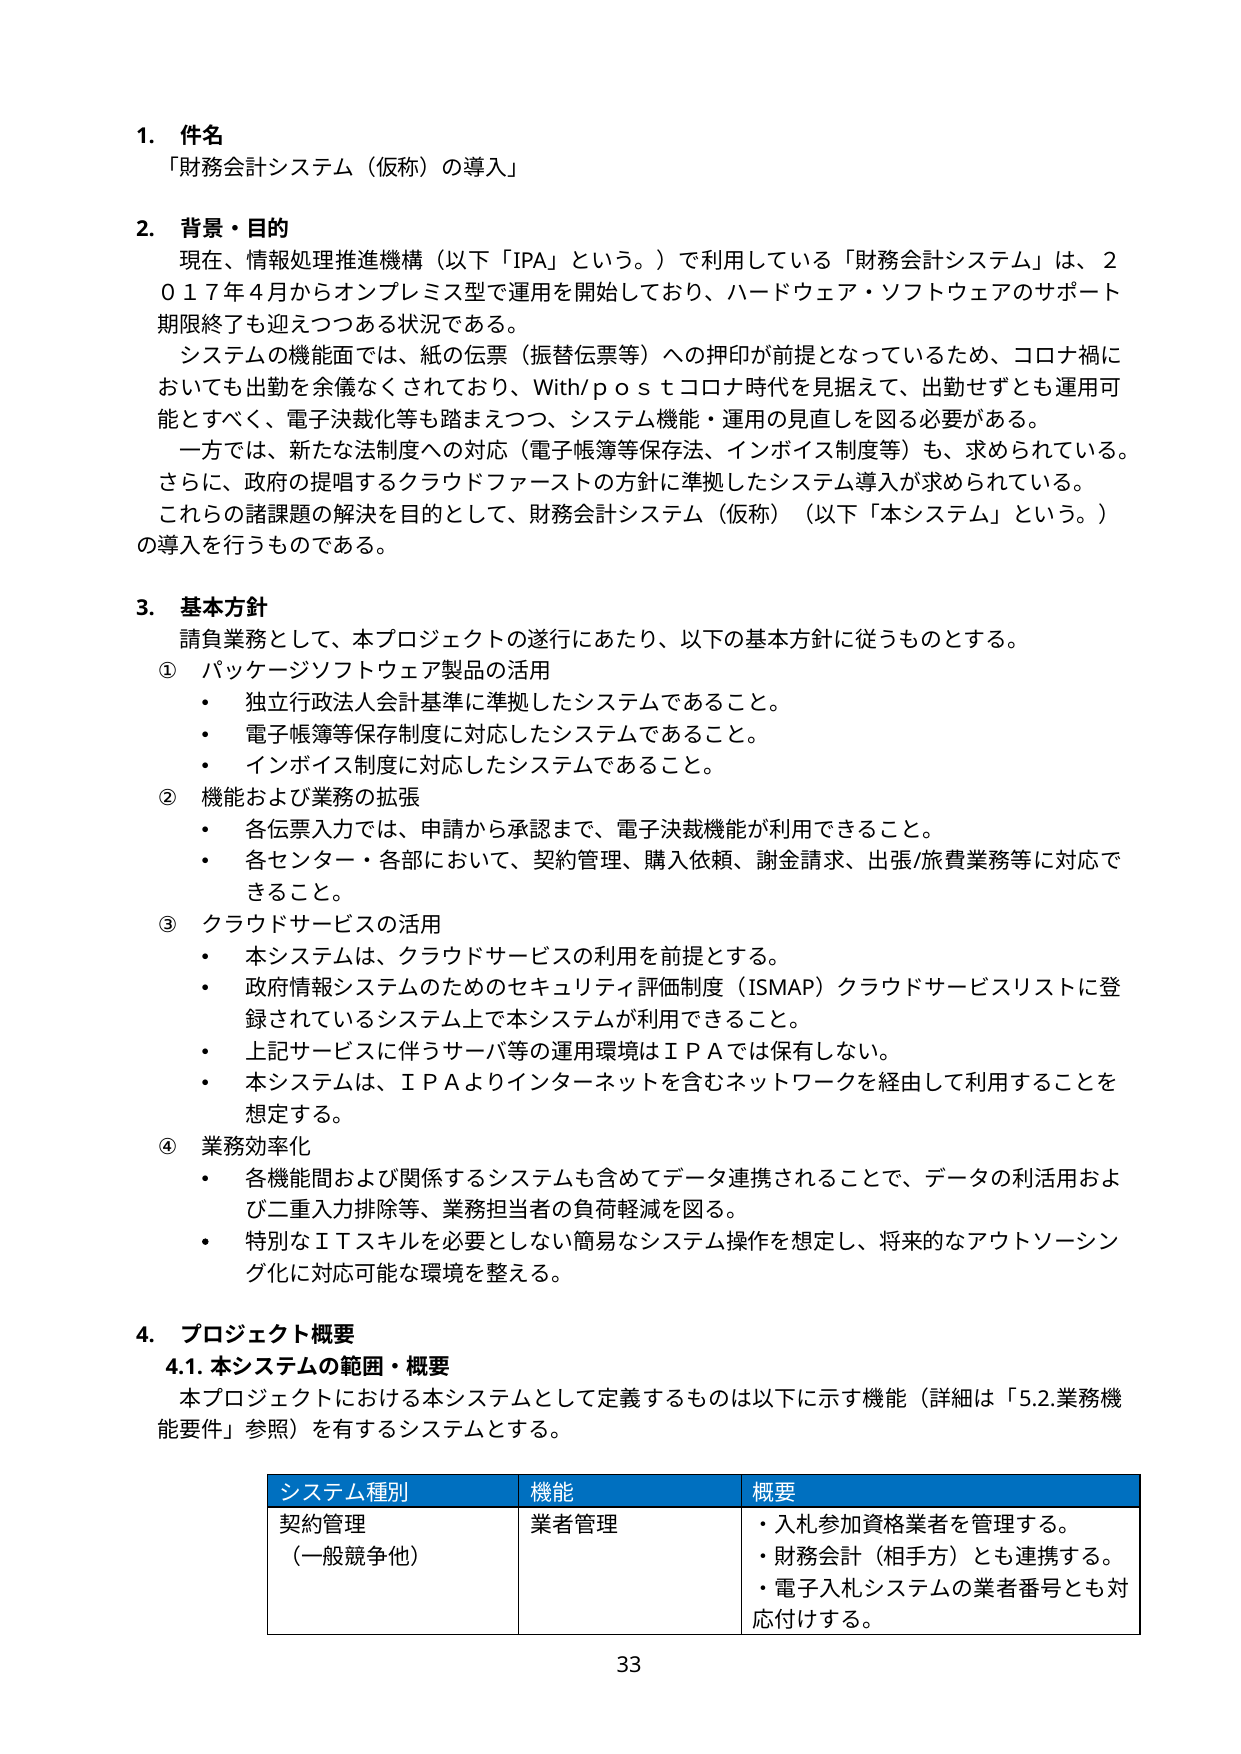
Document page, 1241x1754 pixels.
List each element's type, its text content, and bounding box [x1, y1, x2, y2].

table_header 機能 [519, 1475, 741, 1506]
list 各センター・各部において、契約管理、購入依頼、謝金請求、出張/旅費業務等に対応できること。 [201, 843, 1122, 907]
list 上記サービスに伴うサーバ等の運用環境はＩＰＡでは保有しない。 [201, 1034, 1122, 1065]
list クラウドサービスの活用 [158, 907, 1122, 939]
list 件名 [136, 118, 1122, 150]
list 各伝票入力では、申請から承認まで、電子決裁機能が利用できること。 [201, 812, 1122, 843]
list 本システムは、クラウドサービスの利用を前提とする。 [201, 939, 1122, 970]
list プロジェクト概要 [136, 1317, 1122, 1349]
list パッケージソフトウェア製品の活用 [158, 653, 1122, 685]
list 機能および業務の拡張 [158, 780, 1122, 812]
list 独立行政法人会計基準に準拠したシステムであること。 [201, 685, 1122, 717]
text さらに、政府の提唱するクラウドファーストの方針に準拠したシステム導入が求められている。 [136, 465, 1122, 497]
text 現在、情報処理推進機構（以下「IPA」という。）で利用している「財務会計システム」は、２０１７年４月からオンプレミス型で運用を開始しており、ハードウェア・ソフトウェアのサポート期限終了も迎えつつある状況である。 [158, 243, 1122, 338]
list 業務効率化 [158, 1129, 1122, 1161]
list インボイス制度に対応したシステムであること。 [201, 748, 1122, 780]
list 各機能間および関係するシステムも含めてデータ連携されることで、データの利活用および二重入力排除等、業務担当者の負荷軽減を図る。 [201, 1161, 1122, 1224]
list 本システムの範囲・概要 [165, 1349, 1122, 1381]
text 請負業務として、本プロジェクトの遂行にあたり、以下の基本方針に従うものとする。 [158, 622, 1122, 653]
table_cell 業者管理 [519, 1508, 741, 1634]
list 電子帳簿等保存制度に対応したシステムであること。 [201, 717, 1122, 748]
text これらの諸課題の解決を目的として、財務会計システム（仮称）（以下「本システム」という。）の導入を行うものである。 [136, 497, 1122, 560]
table_cell 契約管理 （一般競争他） [268, 1508, 518, 1634]
table_cell ・入札参加資格業者を管理する。 ・財務会計（相手方）とも連携する。 ・電子入札システムの業者番号とも対応付けする。 [742, 1508, 1139, 1634]
list 特別なＩＴスキルを必要としない簡易なシステム操作を想定し、将来的なアウトソーシング化に対応可能な環境を整える。 [201, 1224, 1122, 1287]
text システムの機能面では、紙の伝票（振替伝票等）への押印が前提となっているため、コロナ禍においても出勤を余儀なくされており、With/ｐｏｓｔコロナ時代を見据えて、出勤せずとも運用可能とすべく、電子決裁化等も踏まえつつ、システム機能・運用の見直しを図る必要がある。 [158, 338, 1122, 433]
list 政府情報システムのためのセキュリティ評価制度（ISMAP）クラウドサービスリストに登録されているシステム上で本システムが利用できること。 [201, 970, 1122, 1034]
text 一方では、新たな法制度への対応（電子帳簿等保存法、インボイス制度等）も、求められている。 [158, 433, 1122, 465]
table_header システム種別 [268, 1475, 518, 1506]
list 本システムは、ＩＰＡよりインターネットを含むネットワークを経由して利用することを想定する。 [201, 1065, 1122, 1129]
table_header 概要 [742, 1475, 1139, 1506]
list 背景・目的 [136, 211, 1122, 243]
text 「財務会計システム（仮称）の導入」 [158, 150, 1122, 182]
list 基本方針 [136, 590, 1122, 622]
text 本プロジェクトにおける本システムとして定義するものは以下に示す機能（詳細は「5.2.業務機能要件」参照）を有するシステムとする。 [158, 1381, 1122, 1444]
